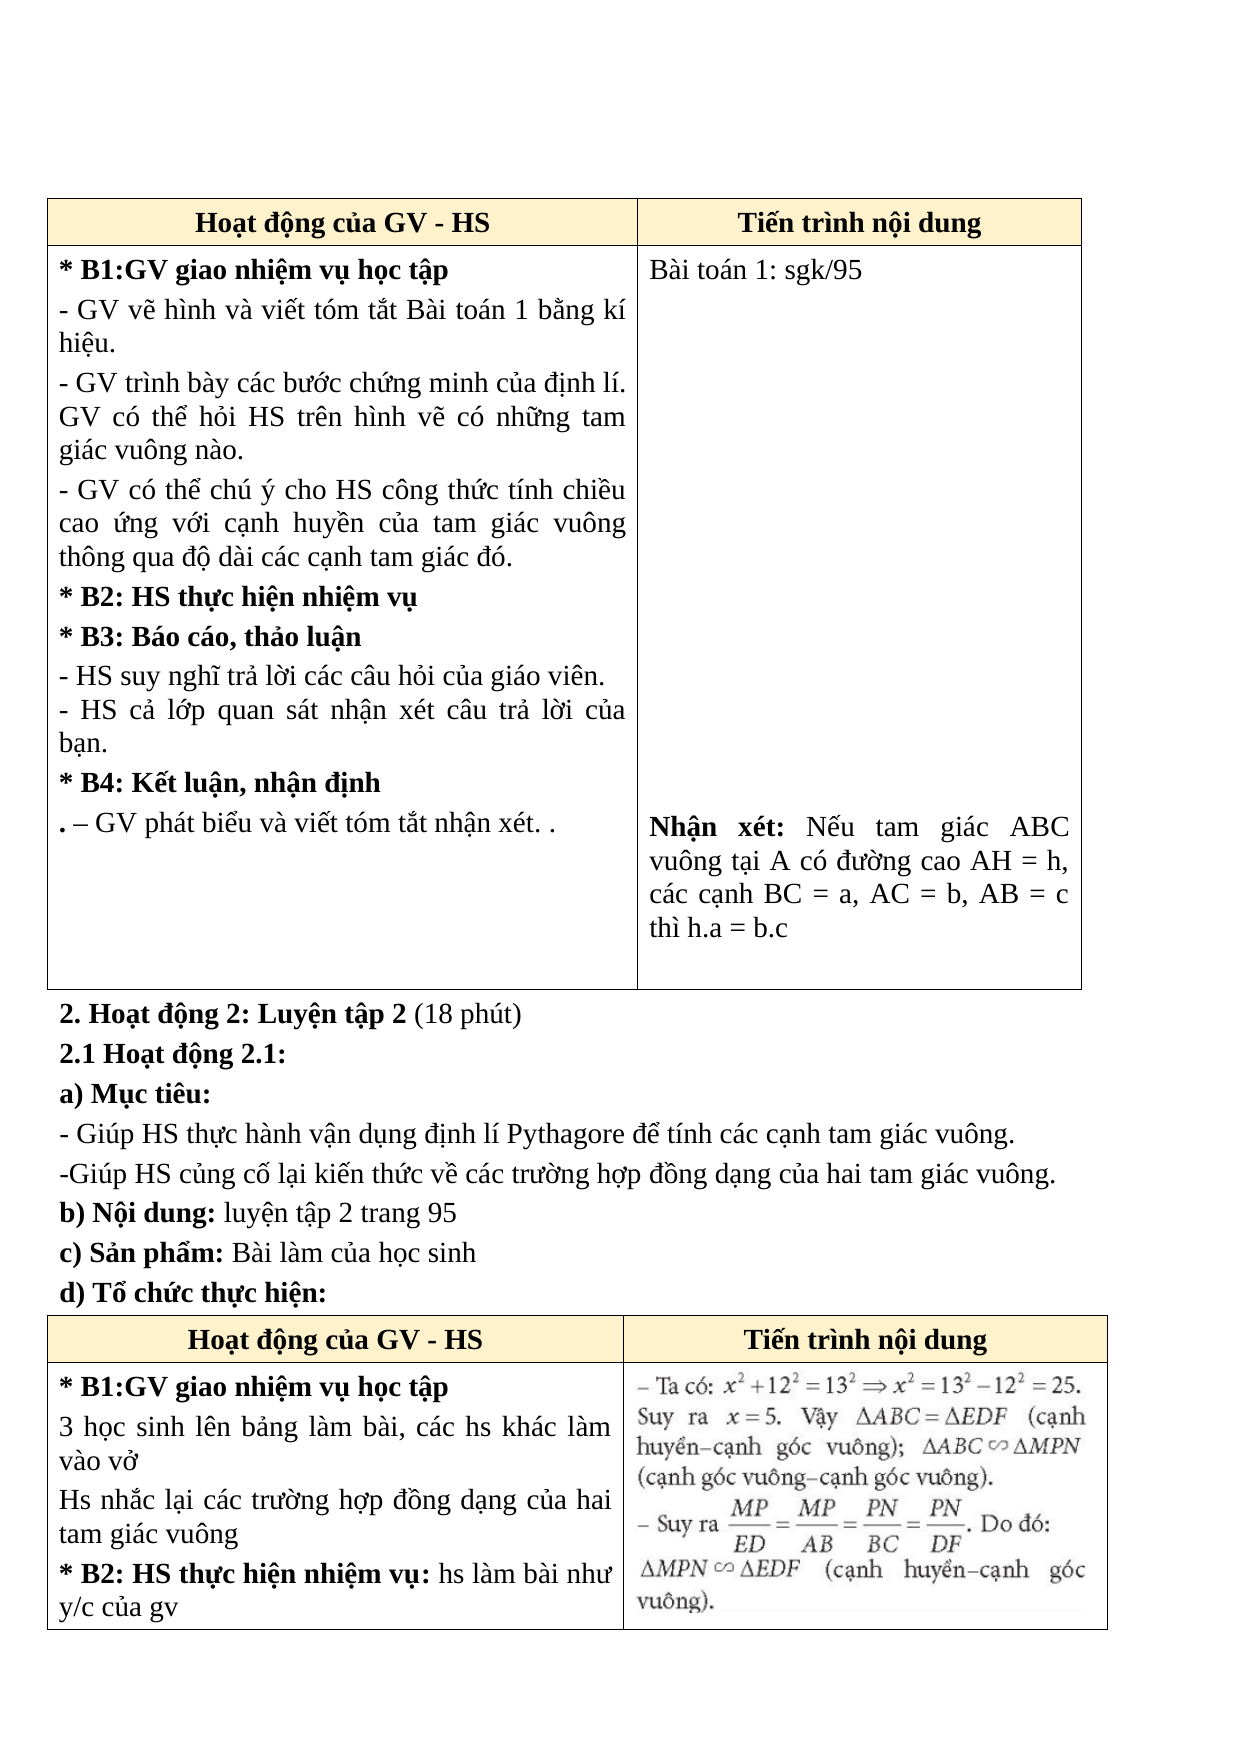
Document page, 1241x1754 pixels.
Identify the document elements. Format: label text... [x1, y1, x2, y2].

picture [634, 1363, 1087, 1613]
table_cell Bài toán 1: sgk/95 Nhận xét: Nếu tam giác ABC vuông tại A có đường cao AH = h, các cạnh BC = a, AC = b, AB = c thì h.a = b.c [638, 246, 1081, 989]
table_cell [624, 1363, 1107, 1629]
text - Giúp HS thực hành vận dụng định lí Pythagore để tính các cạnh tam giác vuông. [59, 1116, 1092, 1149]
text c) Sản phẩm: Bài làm của học sinh [59, 1235, 1092, 1269]
text -Giúp HS củng cố lại kiến thức về các trường hợp đồng dạng của hai tam giác vuông. [59, 1156, 1092, 1189]
text 2.1 Hoạt động 2.1: [59, 1036, 1092, 1070]
text b) Nội dung: luyện tập 2 trang 95 [59, 1196, 1092, 1229]
table_header Hoạt động của GV - HS [48, 199, 637, 245]
table_header Hoạt động của GV - HS [48, 1316, 623, 1362]
text a) Mục tiêu: [59, 1076, 1092, 1110]
text 2. Hoạt động 2: Luyện tập 2 (18 phút) [59, 997, 1092, 1030]
table_header Tiến trình nội dung [624, 1316, 1107, 1362]
table_header Tiến trình nội dung [638, 199, 1081, 245]
text d) Tổ chức thực hiện: [59, 1275, 1092, 1309]
table_cell * B1:GV giao nhiệm vụ học tập - GV vẽ hình và viết tóm tắt Bài toán 1 bằng kí hiệu. - GV trình bày các bước chứng minh của định lí. GV có thể hỏi HS trên hình vẽ có những tam giác vuông nào. - GV có thể chú ý cho HS công thức tính chiều cao ứng với cạnh huyền của tam giác vuông thông qua độ dài các cạnh tam giác đó. * B2: HS thực hiện nhiệm vụ * B3: Báo cáo, thảo luận - HS suy nghĩ trả lời các câu hỏi của giáo viên. - HS cả lớp quan sát nhận xét câu trả lời của bạn. * B4: Kết luận, nhận định . – GV phát biểu và viết tóm tắt nhận xét. . [48, 246, 637, 989]
